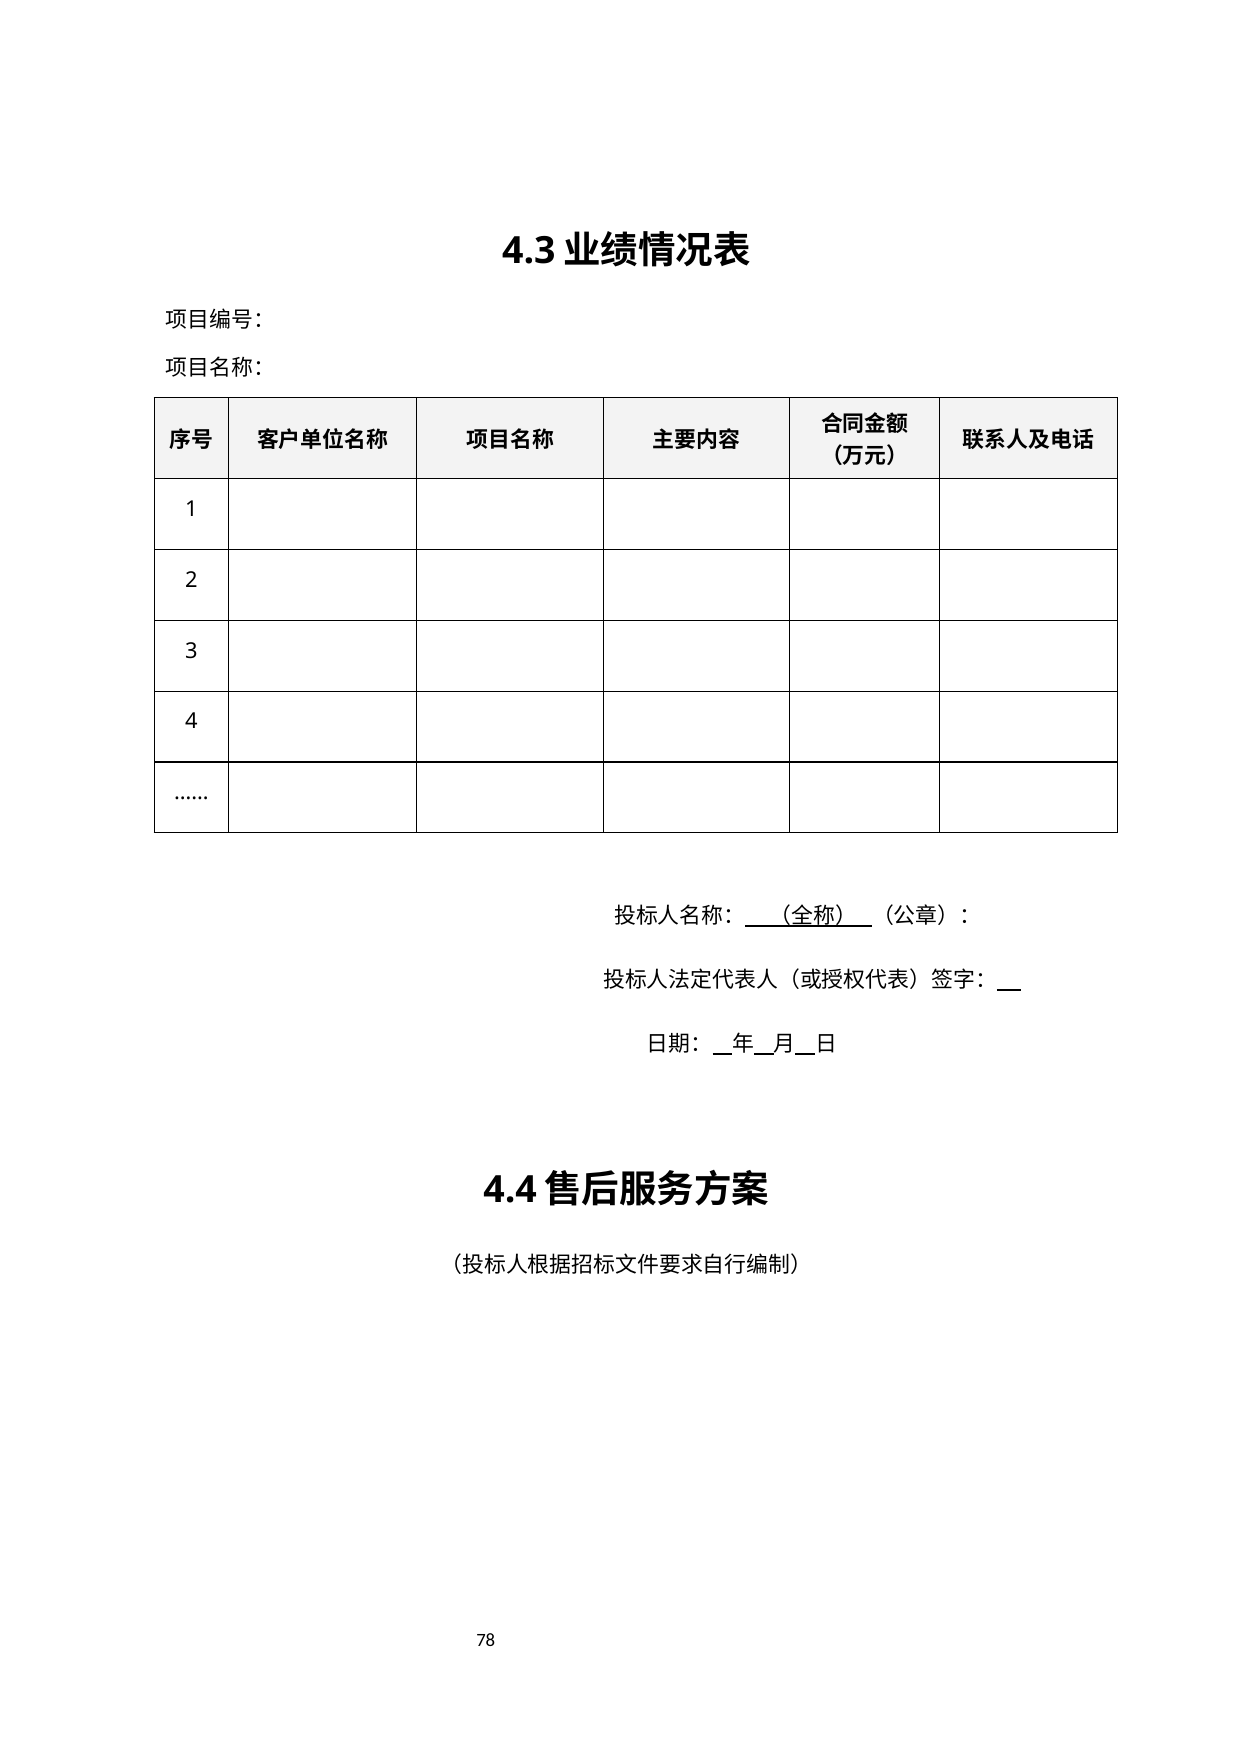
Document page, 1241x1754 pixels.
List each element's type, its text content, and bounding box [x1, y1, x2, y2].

text 投标人法定代表人（或授权代表）签字： [165, 962, 1087, 994]
table_cell [229, 479, 416, 549]
table_cell [229, 692, 416, 761]
table_cell [417, 479, 603, 549]
table_cell [940, 763, 1117, 832]
text （投标人根据招标文件要求自行编制） [165, 1246, 1087, 1279]
table_cell 4 [155, 692, 228, 761]
table_cell …… [155, 763, 228, 832]
text 项目名称： [165, 349, 1087, 381]
text 4.3业绩情况表 [165, 219, 1087, 274]
table_cell [790, 692, 939, 761]
table_cell [940, 692, 1117, 761]
table_header 联系人及电话 [940, 398, 1117, 478]
table_cell [604, 550, 789, 620]
table_cell [417, 550, 603, 620]
table_cell [790, 621, 939, 691]
table_cell [229, 550, 416, 620]
text 项目编号： [165, 301, 1087, 334]
table_header 客户单位名称 [229, 398, 416, 478]
table_cell [417, 763, 603, 832]
table_cell [604, 479, 789, 549]
table_header 项目名称 [417, 398, 603, 478]
table_cell [790, 763, 939, 832]
table_cell 1 [155, 479, 228, 549]
table_header 主要内容 [604, 398, 789, 478]
table_cell [604, 621, 789, 691]
table_cell [604, 763, 789, 832]
table_cell [604, 692, 789, 761]
table_header 合同金额（万元） [790, 398, 939, 478]
table_header 序号 [155, 398, 228, 478]
table_cell 3 [155, 621, 228, 691]
table_cell [790, 550, 939, 620]
text 投标人名称： （全称） （公章）： [165, 897, 1087, 930]
text 日期： 年 月 日 [165, 1026, 1087, 1058]
table_cell [940, 621, 1117, 691]
table_cell 2 [155, 550, 228, 620]
table_cell [229, 763, 416, 832]
table_cell [417, 692, 603, 761]
table_cell [229, 621, 416, 691]
table_cell [790, 479, 939, 549]
text 4.4售后服务方案 [165, 1154, 1087, 1219]
table_cell [417, 621, 603, 691]
table_cell [940, 479, 1117, 549]
table_cell [940, 550, 1117, 620]
